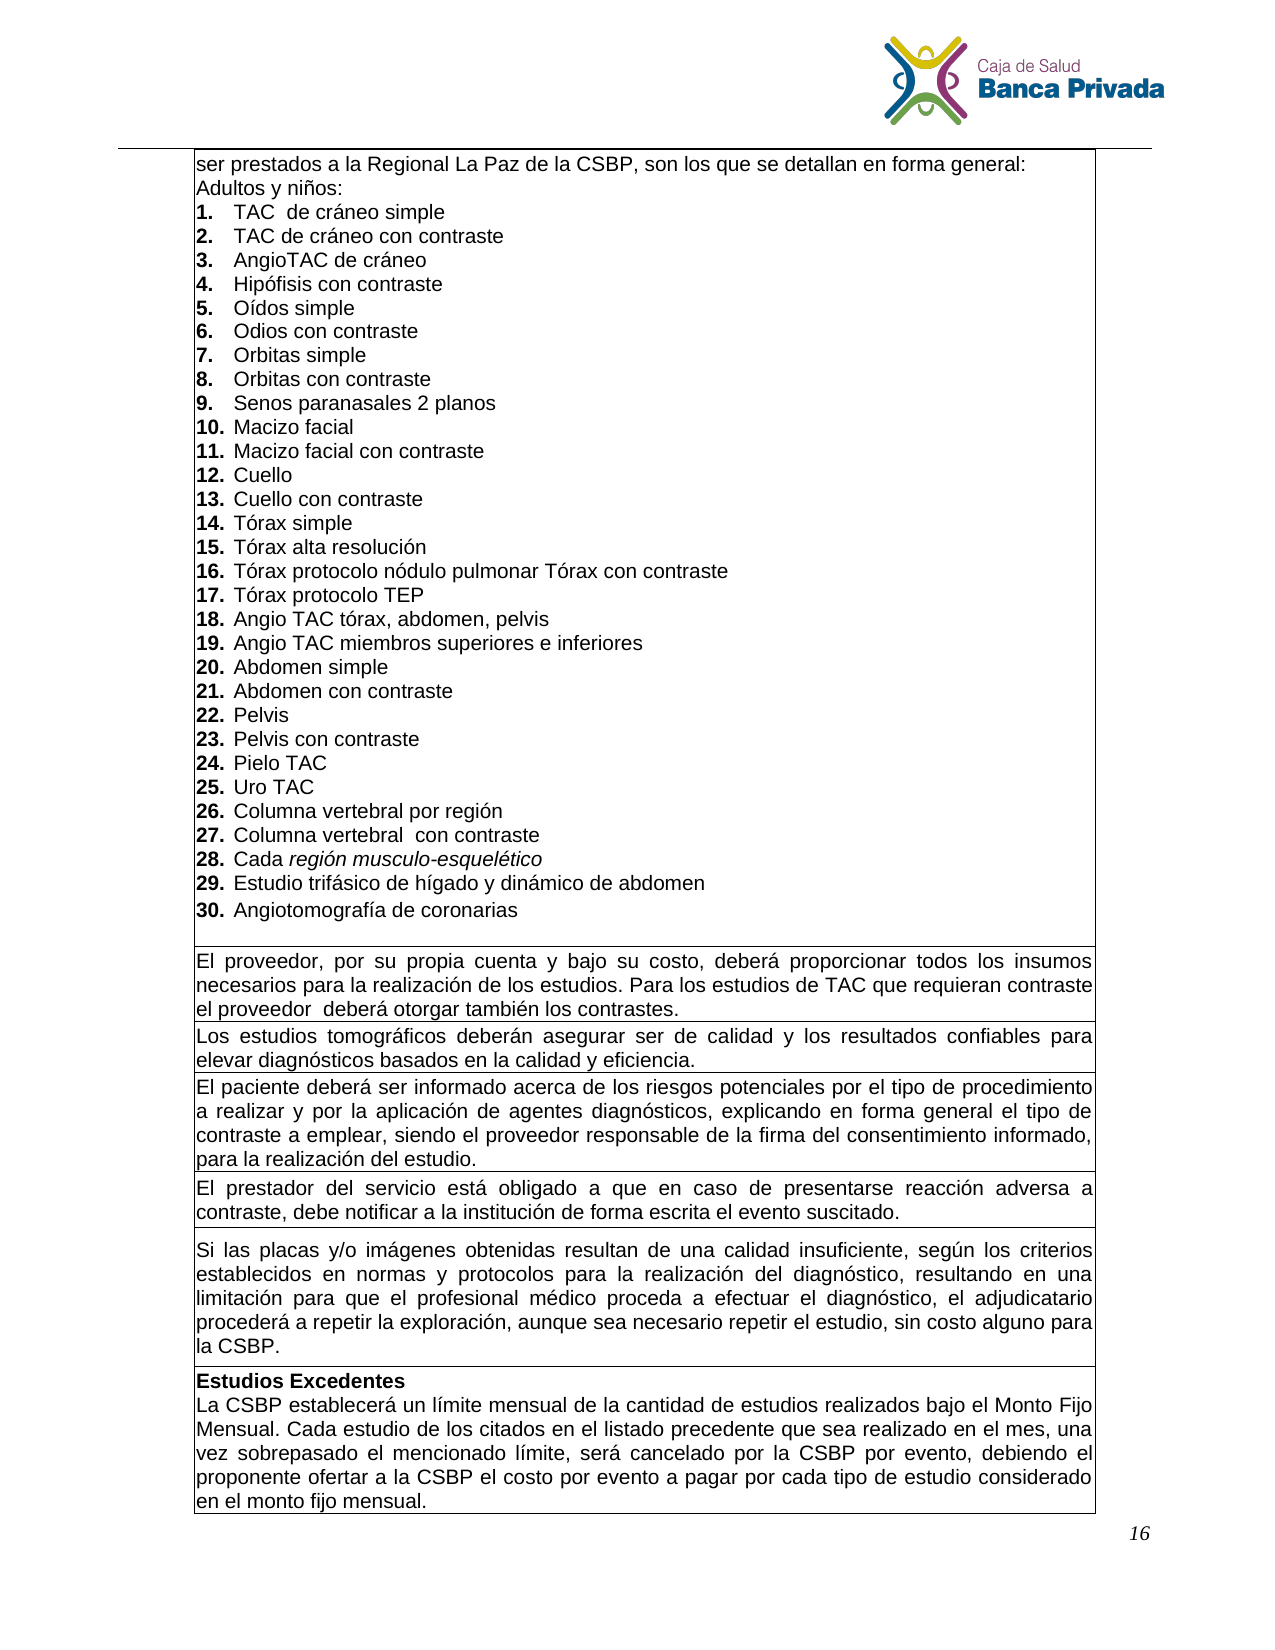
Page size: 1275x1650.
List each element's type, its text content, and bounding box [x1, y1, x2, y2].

table_cell Estudios Excedentes La CSBP establecerá un límite mensual de la cantidad de estudios realizados bajo el Monto Fijo Mensual. Cada estudio de los citados en el listado precedente que sea realizado en el mes, una vez sobrepasado el mencionado límite, será cancelado por la CSBP por evento, debiendo el proponente ofertar a la CSBP el costo por evento a pagar por cada tipo de estudio considerado en el monto fijo mensual. [195, 1367, 1095, 1512]
table_cell El paciente deberá ser informado acerca de los riesgos potenciales por el tipo de procedimiento a realizar y por la aplicación de agentes diagnósticos, explicando en forma general el tipo de contraste a emplear, siendo el proveedor responsable de la firma del consentimiento informado, para la realización del estudio. [195, 1073, 1095, 1171]
table_cell Los estudios tomográficos deberán asegurar ser de calidad y los resultados confiables para elevar diagnósticos basados en la calidad y eficiencia. [195, 1022, 1095, 1072]
picture [873, 28, 1177, 135]
table_cell El prestador del servicio está obligado a que en caso de presentarse reacción adversa a contraste, debe notificar a la institución de forma escrita el evento suscitado. [195, 1172, 1095, 1227]
table_cell El proveedor, por su propia cuenta y bajo su costo, deberá proporcionar todos los insumos necesarios para la realización de los estudios. Para los estudios de TAC que requieran contraste el proveedor deberá otorgar también los contrastes. [195, 947, 1095, 1021]
table_cell Si las placas y/o imágenes obtenidas resultan de una calidad insuficiente, según los criterios establecidos en normas y protocolos para la realización del diagnóstico, resultando en una limitación para que el profesional médico proceda a efectuar el diagnóstico, el adjudicatario procederá a repetir la exploración, aunque sea necesario repetir el estudio, sin costo alguno para la CSBP. [195, 1228, 1095, 1366]
